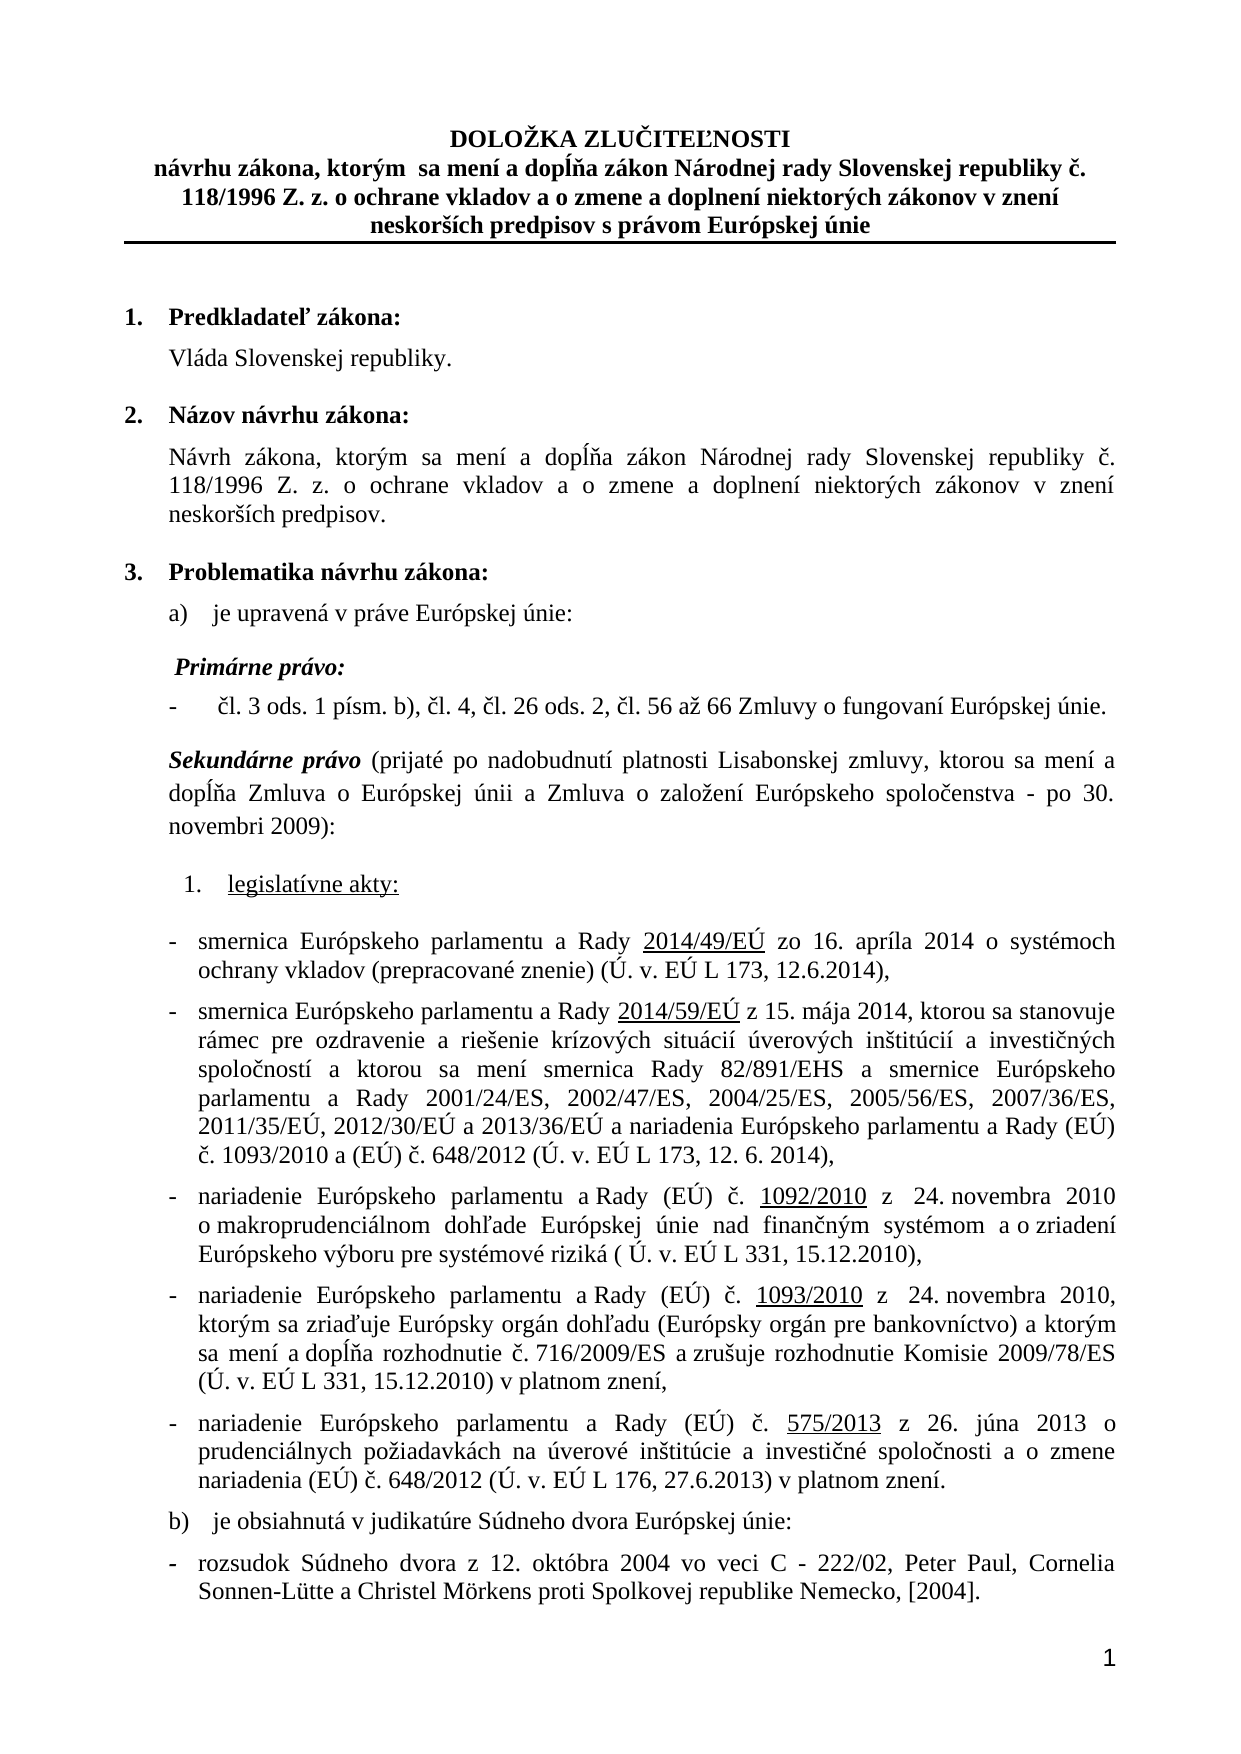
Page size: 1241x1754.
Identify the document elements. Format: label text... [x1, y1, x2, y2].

list čl. 3 ods. 1 písm. b), čl. 4, čl. 26 ods. 2, čl. 56 až 66 Zmluvy o fungovaní Európskej únie. [168, 691, 1116, 720]
list legislatívne akty: [183, 869, 1116, 898]
list smernica Európskeho parlamentu a Rady 2014/49/EÚ zo 16. apríla 2014 o systémoch ochrany vkladov (prepracované znenie) (Ú. v. EÚ L 173, 12.6.2014), [168, 926, 1116, 984]
text návrhu zákona, ktorým sa mení a dopĺňa zákon Národnej rady Slovenskej republiky č. 118/1996 Z. z. o ochrane vkladov a o zmene a doplnení niektorých zákonov v znení neskorších predpisov s právom Európskej únie [124, 153, 1116, 241]
list je obsiahnutá v judikatúre Súdneho dvora Európskej únie: [168, 1506, 1116, 1535]
title DOLOŽKA ZLUČITEĽNOSTI [124, 124, 1116, 153]
list Predkladateľ zákona: [124, 302, 1116, 331]
list Názov návrhu zákona: [124, 401, 1116, 429]
text Návrh zákona, ktorým sa mení a dopĺňa zákon Národnej rady Slovenskej republiky č. 118/1996 Z. z. o ochrane vkladov a o zmene a doplnení niektorých zákonov v znení neskorších predpisov. [168, 442, 1116, 528]
list Problematika návrhu zákona: [124, 557, 1116, 586]
list smernica Európskeho parlamentu a Rady 2014/59/EÚ z 15. mája 2014, ktorou sa stanovuje rámec pre ozdravenie a riešenie krízových situácií úverových inštitúcií a investičných spoločností a ktorou sa mení smernica Rady 82/891/EHS a smernice Európskeho parlamentu a Rady 2001/24/ES, 2002/47/ES, 2004/25/ES, 2005/56/ES, 2007/36/ES, 2011/35/EÚ, 2012/30/EÚ a 2013/36/EÚ a nariadenia Európskeho parlamentu a Rady (EÚ) č. 1093/2010 a (EÚ) č. 648/2012 (Ú. v. EÚ L 173, 12. 6. 2014), [168, 996, 1116, 1169]
text - nariadenie Európskeho parlamentu a Rady (EÚ) č. 1092/2010 z 24. novembra 2010 o makroprudenciálnom dohľade Európskej únie nad finančným systémom a o zriadení Európskeho výboru pre systémové riziká ( Ú. v. EÚ L 331, 15.12.2010), [168, 1181, 1116, 1268]
text Vláda Slovenskej republiky. [124, 343, 1116, 372]
text Sekundárne právo (prijaté po nadobudnutí platnosti Lisabonskej zmluvy, ktorou sa mení a dopĺňa Zmluva o Európskej únii a Zmluva o založení Európskeho spoločenstva - po 30. novembri 2009): [168, 745, 1116, 839]
text - nariadenie Európskeho parlamentu a Rady (EÚ) č. 575/2013 z 26. júna 2013 o prudenciálnych požiadavkách na úverové inštitúcie a investičné spoločnosti a o zmene nariadenia (EÚ) č. 648/2012 (Ú. v. EÚ L 176, 27.6.2013) v platnom znení. [168, 1408, 1116, 1494]
list je upravená v práve Európskej únie: [168, 598, 1116, 627]
text - nariadenie Európskeho parlamentu a Rady (EÚ) č. 1093/2010 z 24. novembra 2010, ktorým sa zriaďuje Európsky orgán dohľadu (Európsky orgán pre bankovníctvo) a ktorým sa mení a dopĺňa rozhodnutie č. 716/2009/ES a zrušuje rozhodnutie Komisie 2009/78/ES (Ú. v. EÚ L 331, 15.12.2010) v platnom znení, [168, 1280, 1116, 1395]
list rozsudok Súdneho dvora z 12. októbra 2004 vo veci C - 222/02, Peter Paul, Cornelia Sonnen-Lütte a Christel Mörkens proti Spolkovej republike Nemecko, [2004]. [168, 1548, 1116, 1605]
text Primárne právo: [124, 652, 1116, 681]
